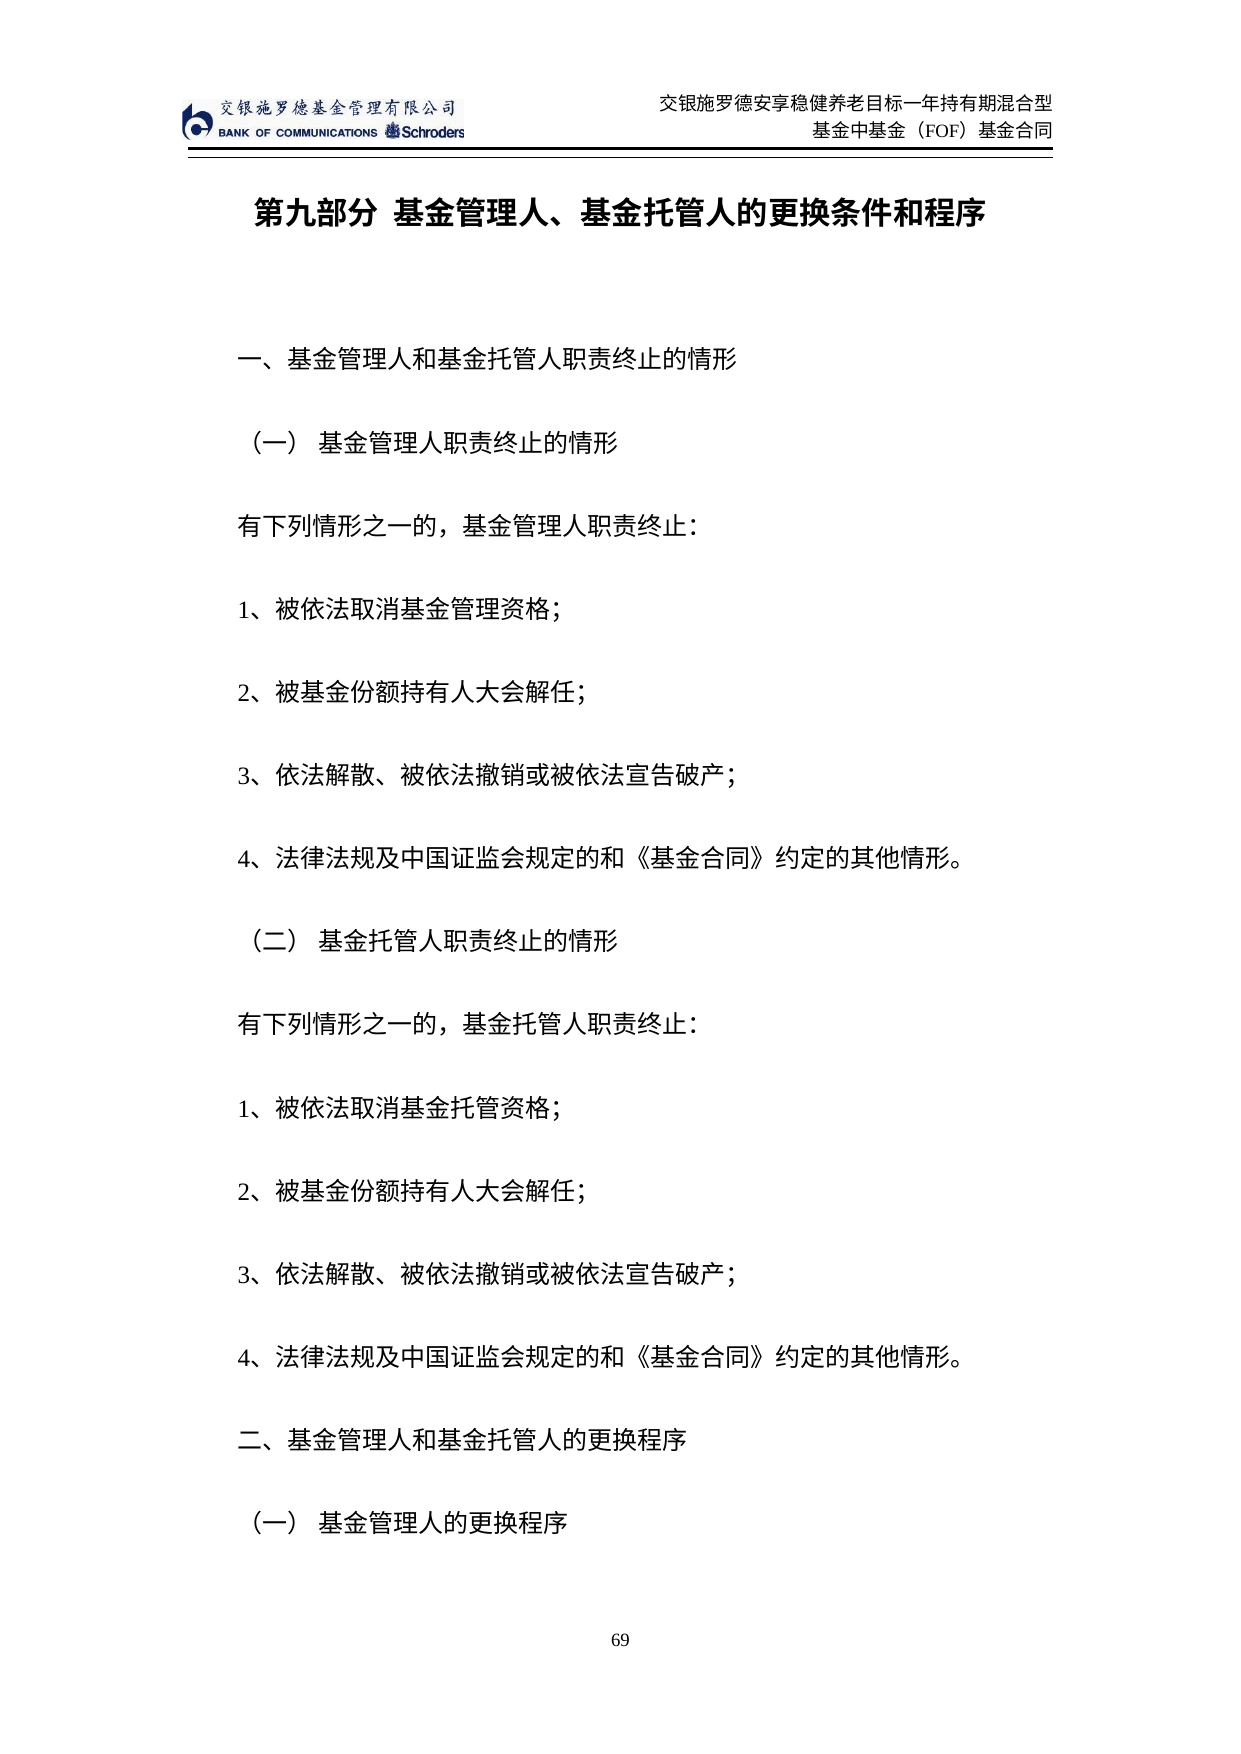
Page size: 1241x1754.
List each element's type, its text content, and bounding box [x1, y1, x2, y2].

text 二、基金管理人和基金托管人的更换程序 [187, 1406, 1053, 1471]
text （一） 基金管理人职责终止的情形 [187, 409, 1053, 474]
text 2、被基金份额持有人大会解任； [187, 658, 1053, 723]
text 3、依法解散、被依法撤销或被依法宣告破产； [187, 741, 1053, 806]
subtitle 第九部分 基金管理人、基金托管人的更换条件和程序 [187, 178, 1053, 243]
text 2、被基金份额持有人大会解任； [187, 1157, 1053, 1222]
text 3、依法解散、被依法撤销或被依法宣告破产； [187, 1240, 1053, 1305]
text 有下列情形之一的，基金托管人职责终止： [187, 991, 1053, 1056]
text 1、被依法取消基金管理资格； [187, 575, 1053, 640]
text （一） 基金管理人的更换程序 [187, 1489, 1053, 1554]
text 一、基金管理人和基金托管人职责终止的情形 [187, 326, 1053, 391]
text （二） 基金托管人职责终止的情形 [187, 907, 1053, 972]
text 4、法律法规及中国证监会规定的和《基金合同》约定的其他情形。 [187, 824, 1053, 889]
text 1、被依法取消基金托管资格； [187, 1074, 1053, 1139]
text 有下列情形之一的，基金管理人职责终止： [187, 492, 1053, 557]
text 4、法律法规及中国证监会规定的和《基金合同》约定的其他情形。 [187, 1323, 1053, 1388]
picture [182, 99, 464, 140]
